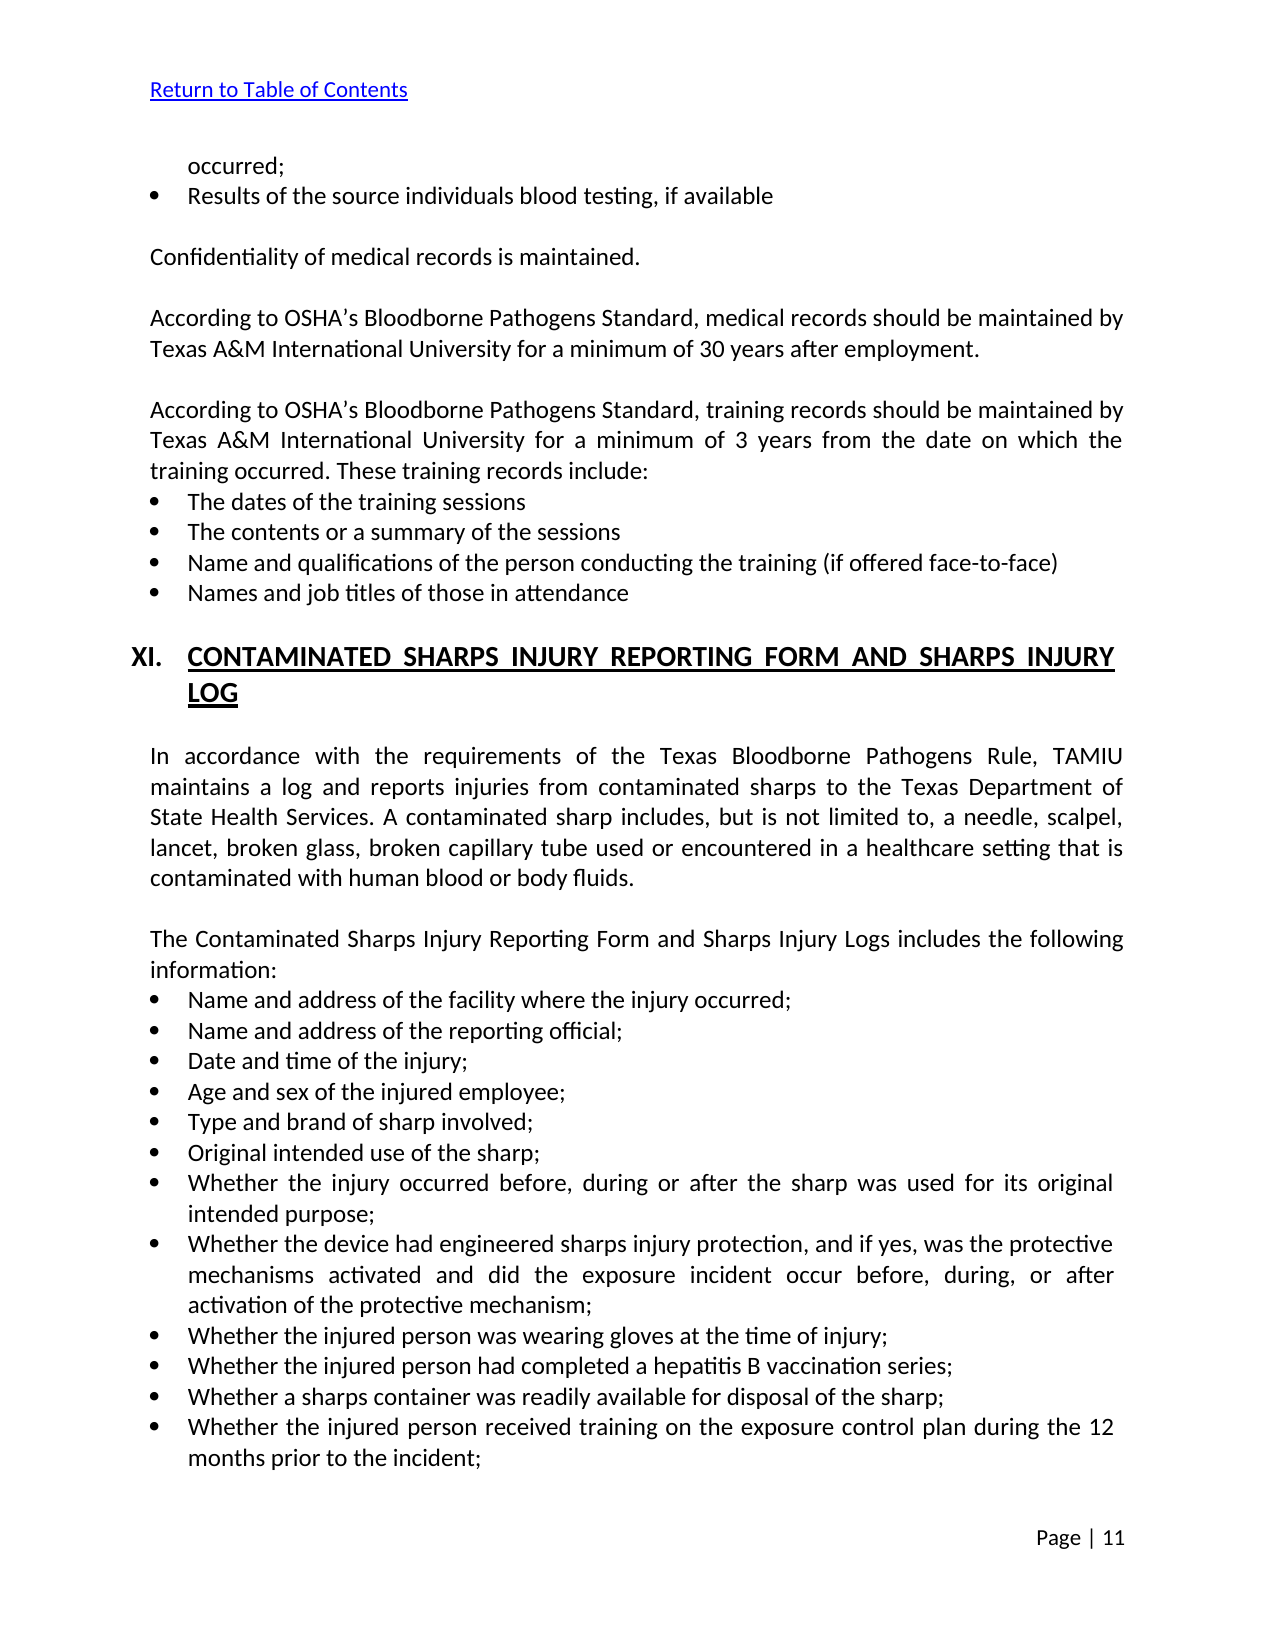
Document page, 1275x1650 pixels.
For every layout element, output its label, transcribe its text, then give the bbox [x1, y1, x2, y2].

list Whether the injured person was wearing gloves at the time of injury; [150, 1320, 1115, 1351]
list Results of the source individuals blood testing, if available [150, 181, 1115, 211]
text In accordance with the requirements of the Texas Bloodborne Pathogens Rule, TAMIU maintains a log and reports injuries from contaminated sharps to the Texas Department of State Health Services. A contaminated sharp includes, but is not limited to, a needle, scalpel, lancet, broken glass, broken capillary tube used or encountered in a healthcare setting that is contaminated with human blood or body fluids. [150, 740, 1125, 893]
list Whether the device had engineered sharps injury protection, and if yes, was the protective mechanisms activated and did the exposure incident occur before, during, or after activation of the protective mechanism; [150, 1228, 1115, 1320]
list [150, 150, 1115, 181]
text The Contaminated Sharps Injury Reporting Form and Sharps Injury Logs includes the following information: [150, 923, 1125, 984]
list Name and qualifications of the person conducting the training (if offered face-to-face) [150, 547, 1115, 577]
list Whether the injury occurred before, during or after the sharp was used for its original intended purpose; [150, 1167, 1115, 1228]
list Original intended use of the sharp; [150, 1137, 1115, 1167]
list Type and brand of sharp involved; [150, 1106, 1115, 1137]
list Names and job titles of those in attendance [150, 577, 1115, 608]
list Age and sex of the injured employee; [150, 1076, 1115, 1106]
text According to OSHA’s Bloodborne Pathogens Standard, training records should be maintained by Texas A&M International University for a minimum of 3 years from the date on which the training occurred. These training records include: [150, 394, 1125, 486]
list Whether a sharps container was readily available for disposal of the sharp; [150, 1381, 1115, 1412]
list The contents or a summary of the sessions [150, 516, 1115, 547]
list Name and address of the reporting official; [150, 1015, 1115, 1045]
list Date and time of the injury; [150, 1045, 1115, 1076]
text According to OSHA’s Bloodborne Pathogens Standard, medical records should be maintained by Texas A&M International University for a minimum of 30 years after employment. [150, 303, 1125, 364]
text Confidentiality of medical records is maintained. [150, 242, 1125, 272]
subtitle CONTAMINATED SHARPS INJURY REPORTING FORM AND SHARPS INJURY LOG [131, 638, 1115, 709]
list Name and address of the facility where the injury occurred; [150, 984, 1115, 1015]
list The dates of the training sessions [150, 486, 1115, 516]
list Whether the injured person received training on the exposure control plan during the 12 months prior to the incident; [150, 1412, 1115, 1473]
list Whether the injured person had completed a hepatitis B vaccination series; [150, 1351, 1115, 1381]
